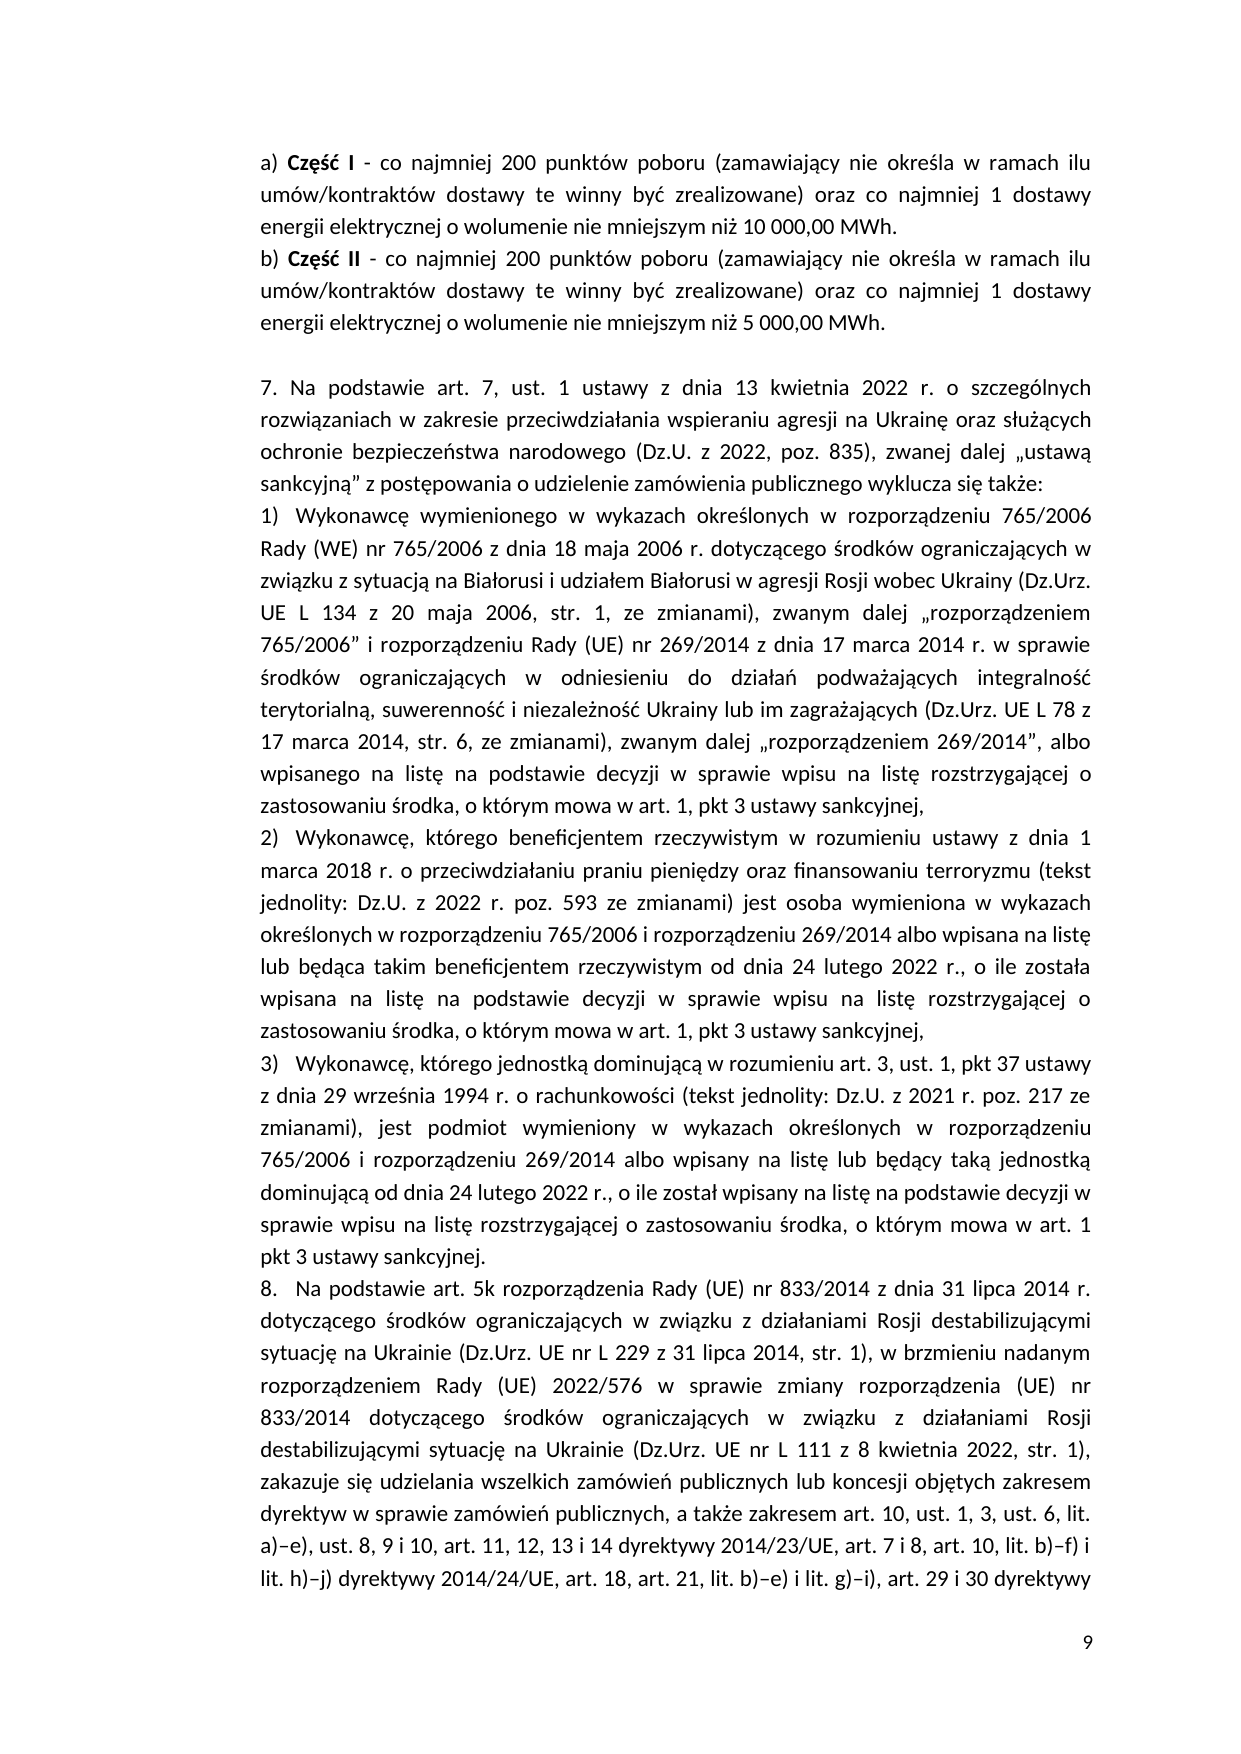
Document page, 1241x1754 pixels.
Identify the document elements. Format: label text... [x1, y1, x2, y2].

list 7. Na podstawie art. 7, ust. 1 ustawy z dnia 13 kwietnia 2022 r. o szczególnych rozwiązaniach w zakresie przeciwdziałania wspieraniu agresji na Ukrainę oraz służących ochronie bezpieczeństwa narodowego (Dz.U. z 2022, poz. 835), zwanej dalej „ustawą sankcyjną” z postępowania o udzielenie zamówienia publicznego wyklucza się także: [260, 373, 1093, 497]
list 1) Wykonawcę wymienionego w wykazach określonych w rozporządzeniu 765/2006 Rady (WE) nr 765/2006 z dnia 18 maja 2006 r. dotyczącego środków ograniczających w związku z sytuacją na Białorusi i udziałem Białorusi w agresji Rosji wobec Ukrainy (Dz.Urz. UE L 134 z 20 maja 2006, str. 1, ze zmianami), zwanym dalej „rozporządzeniem 765/2006” i rozporządzeniu Rady (UE) nr 269/2014 z dnia 17 marca 2014 r. w sprawie środków ograniczających w odniesieniu do działań podważających integralność terytorialną, suwerenność i niezależność Ukrainy lub im zagrażających (Dz.Urz. UE L 78 z 17 marca 2014, str. 6, ze zmianami), zwanym dalej „rozporządzeniem 269/2014”, albo wpisanego na listę na podstawie decyzji w sprawie wpisu na listę rozstrzygającej o zastosowaniu środka, o którym mowa w art. 1, pkt 3 ustawy sankcyjnej, [260, 502, 1093, 819]
list a) Część I - co najmniej 200 punktów poboru (zamawiający nie określa w ramach ilu umów/kontraktów dostawy te winny być zrealizowane) oraz co najmniej 1 dostawy energii elektrycznej o wolumenie nie mniejszym niż 10 000,00 MWh. [260, 148, 1093, 240]
list 3) Wykonawcę, którego jednostką dominującą w rozumieniu art. 3, ust. 1, pkt 37 ustawy z dnia 29 września 1994 r. o rachunkowości (tekst jednolity: Dz.U. z 2021 r. poz. 217 ze zmianami), jest podmiot wymieniony w wykazach określonych w rozporządzeniu 765/2006 i rozporządzeniu 269/2014 albo wpisany na listę lub będący taką jednostką dominującą od dnia 24 lutego 2022 r., o ile został wpisany na listę na podstawie decyzji w sprawie wpisu na listę rozstrzygającej o zastosowaniu środka, o którym mowa w art. 1 pkt 3 ustawy sankcyjnej. [260, 1049, 1093, 1270]
list 2) Wykonawcę, którego beneficjentem rzeczywistym w rozumieniu ustawy z dnia 1 marca 2018 r. o przeciwdziałaniu praniu pieniędzy oraz finansowaniu terroryzmu (tekst jednolity: Dz.U. z 2022 r. poz. 593 ze zmianami) jest osoba wymieniona w wykazach określonych w rozporządzeniu 765/2006 i rozporządzeniu 269/2014 albo wpisana na listę lub będąca takim beneficjentem rzeczywistym od dnia 24 lutego 2022 r., o ile została wpisana na listę na podstawie decyzji w sprawie wpisu na listę rozstrzygającej o zastosowaniu środka, o którym mowa w art. 1, pkt 3 ustawy sankcyjnej, [260, 823, 1093, 1045]
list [260, 1274, 1093, 1592]
list b) Część II - co najmniej 200 punktów poboru (zamawiający nie określa w ramach ilu umów/kontraktów dostawy te winny być zrealizowane) oraz co najmniej 1 dostawy energii elektrycznej o wolumenie nie mniejszym niż 5 000,00 MWh. [260, 244, 1093, 337]
